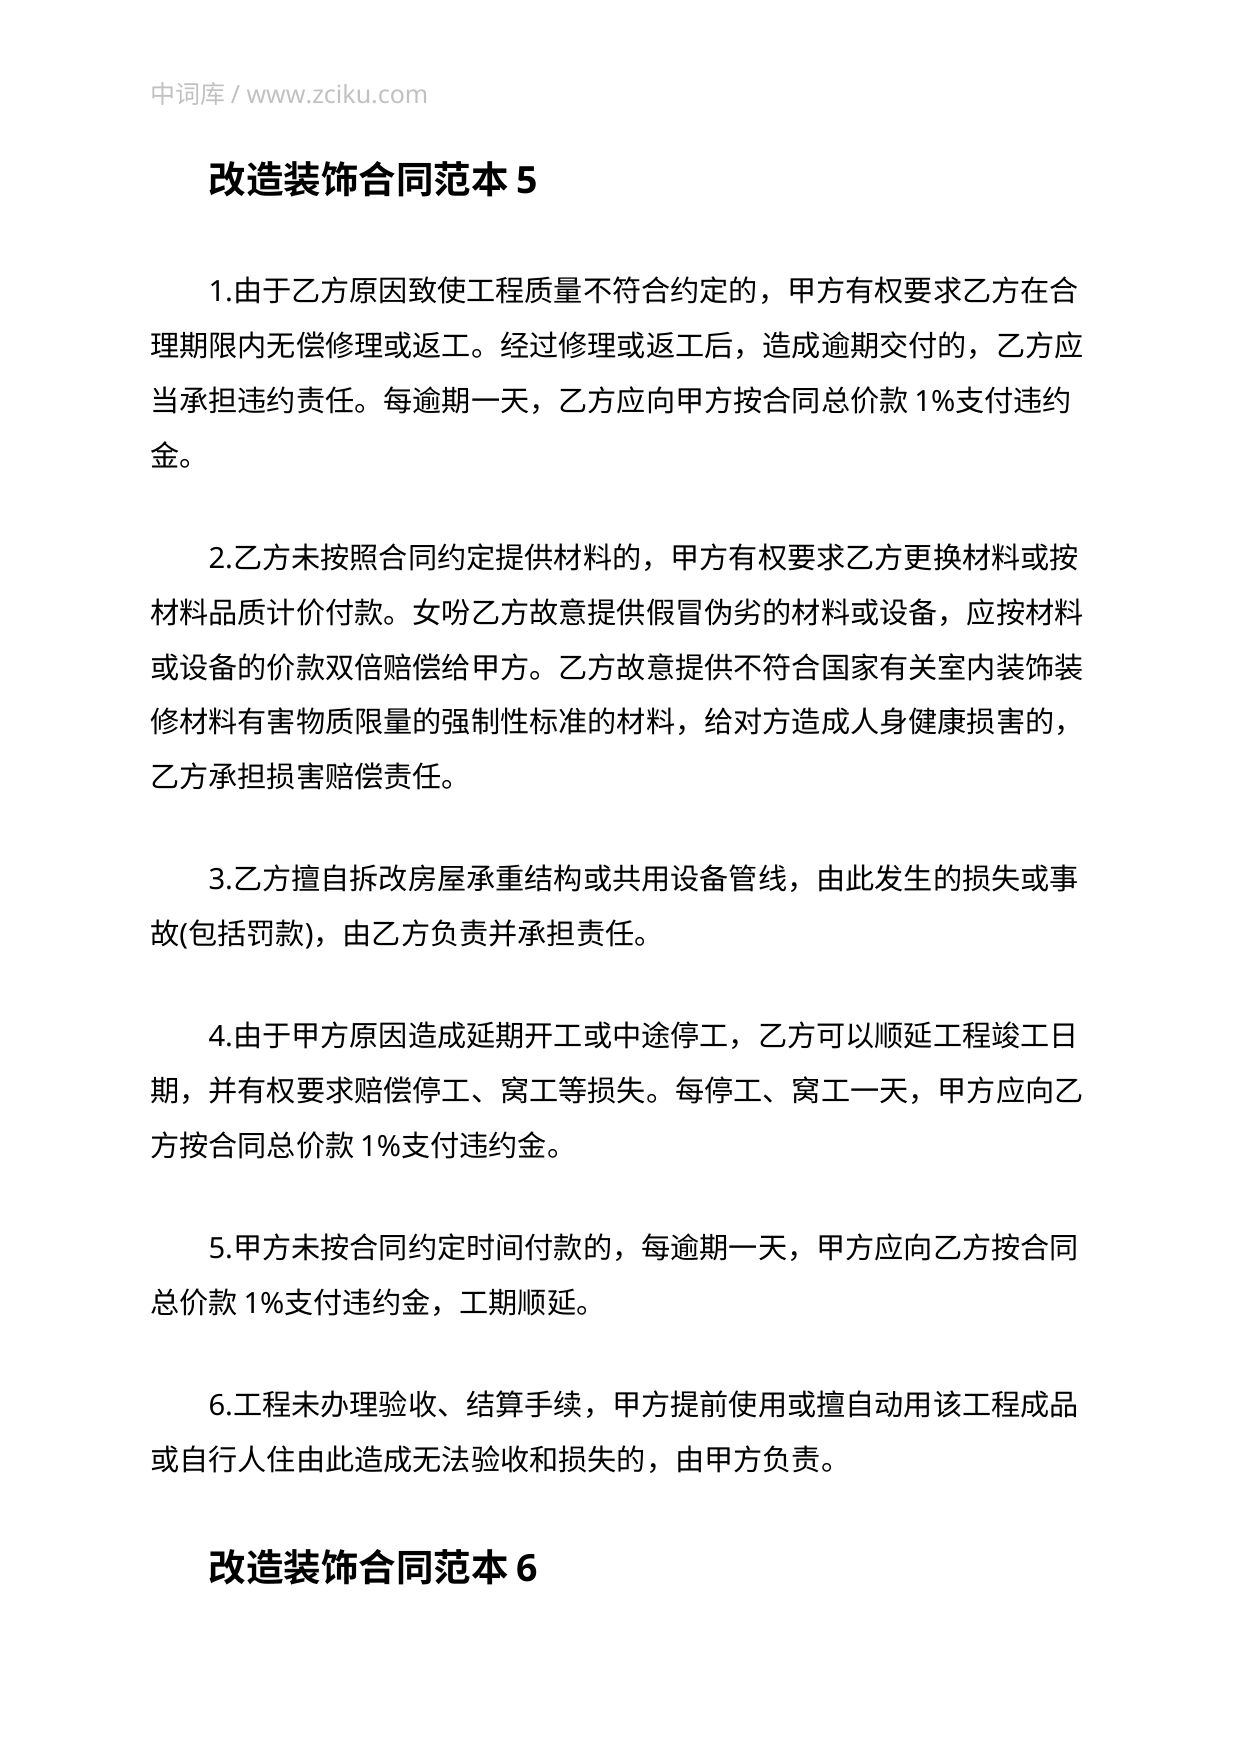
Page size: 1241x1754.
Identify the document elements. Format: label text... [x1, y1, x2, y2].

text 改造装饰合同范本6 [150, 1538, 1090, 1593]
text 改造装饰合同范本5 [150, 150, 1090, 204]
text 5.甲方未按合同约定时间付款的，每逾期一天，甲方应向乙方按合同总价款1%支付违约金，工期顺延。 [150, 1224, 1090, 1322]
text 3.乙方擅自拆改房屋承重结构或共用设备管线，由此发生的损失或事故(包括罚款)，由乙方负责并承担责任。 [150, 856, 1090, 953]
text 4.由于甲方原因造成延期开工或中途停工，乙方可以顺延工程竣工日期，并有权要求赔偿停工、窝工等损失。每停工、窝工一天，甲方应向乙方按合同总价款1%支付违约金。 [150, 1013, 1090, 1165]
text 6.工程未办理验收、结算手续，甲方提前使用或擅自动用该工程成品或自行人住由此造成无法验收和损失的，由甲方负责。 [150, 1382, 1090, 1479]
text 1.由于乙方原因致使工程质量不符合约定的，甲方有权要求乙方在合理期限内无偿修理或返工。经过修理或返工后，造成逾期交付的，乙方应当承担违约责任。每逾期一天，乙方应向甲方按合同总价款1%支付违约金。 [150, 268, 1090, 475]
text 2.乙方未按照合同约定提供材料的，甲方有权要求乙方更换材料或按材料品质计价付款。女吩乙方故意提供假冒伪劣的材料或设备，应按材料或设备的价款双倍赔偿给甲方。乙方故意提供不符合国家有关室内装饰装修材料有害物质限量的强制性标准的材料，给对方造成人身健康损害的，乙方承担损害赔偿责任。 [150, 534, 1090, 796]
